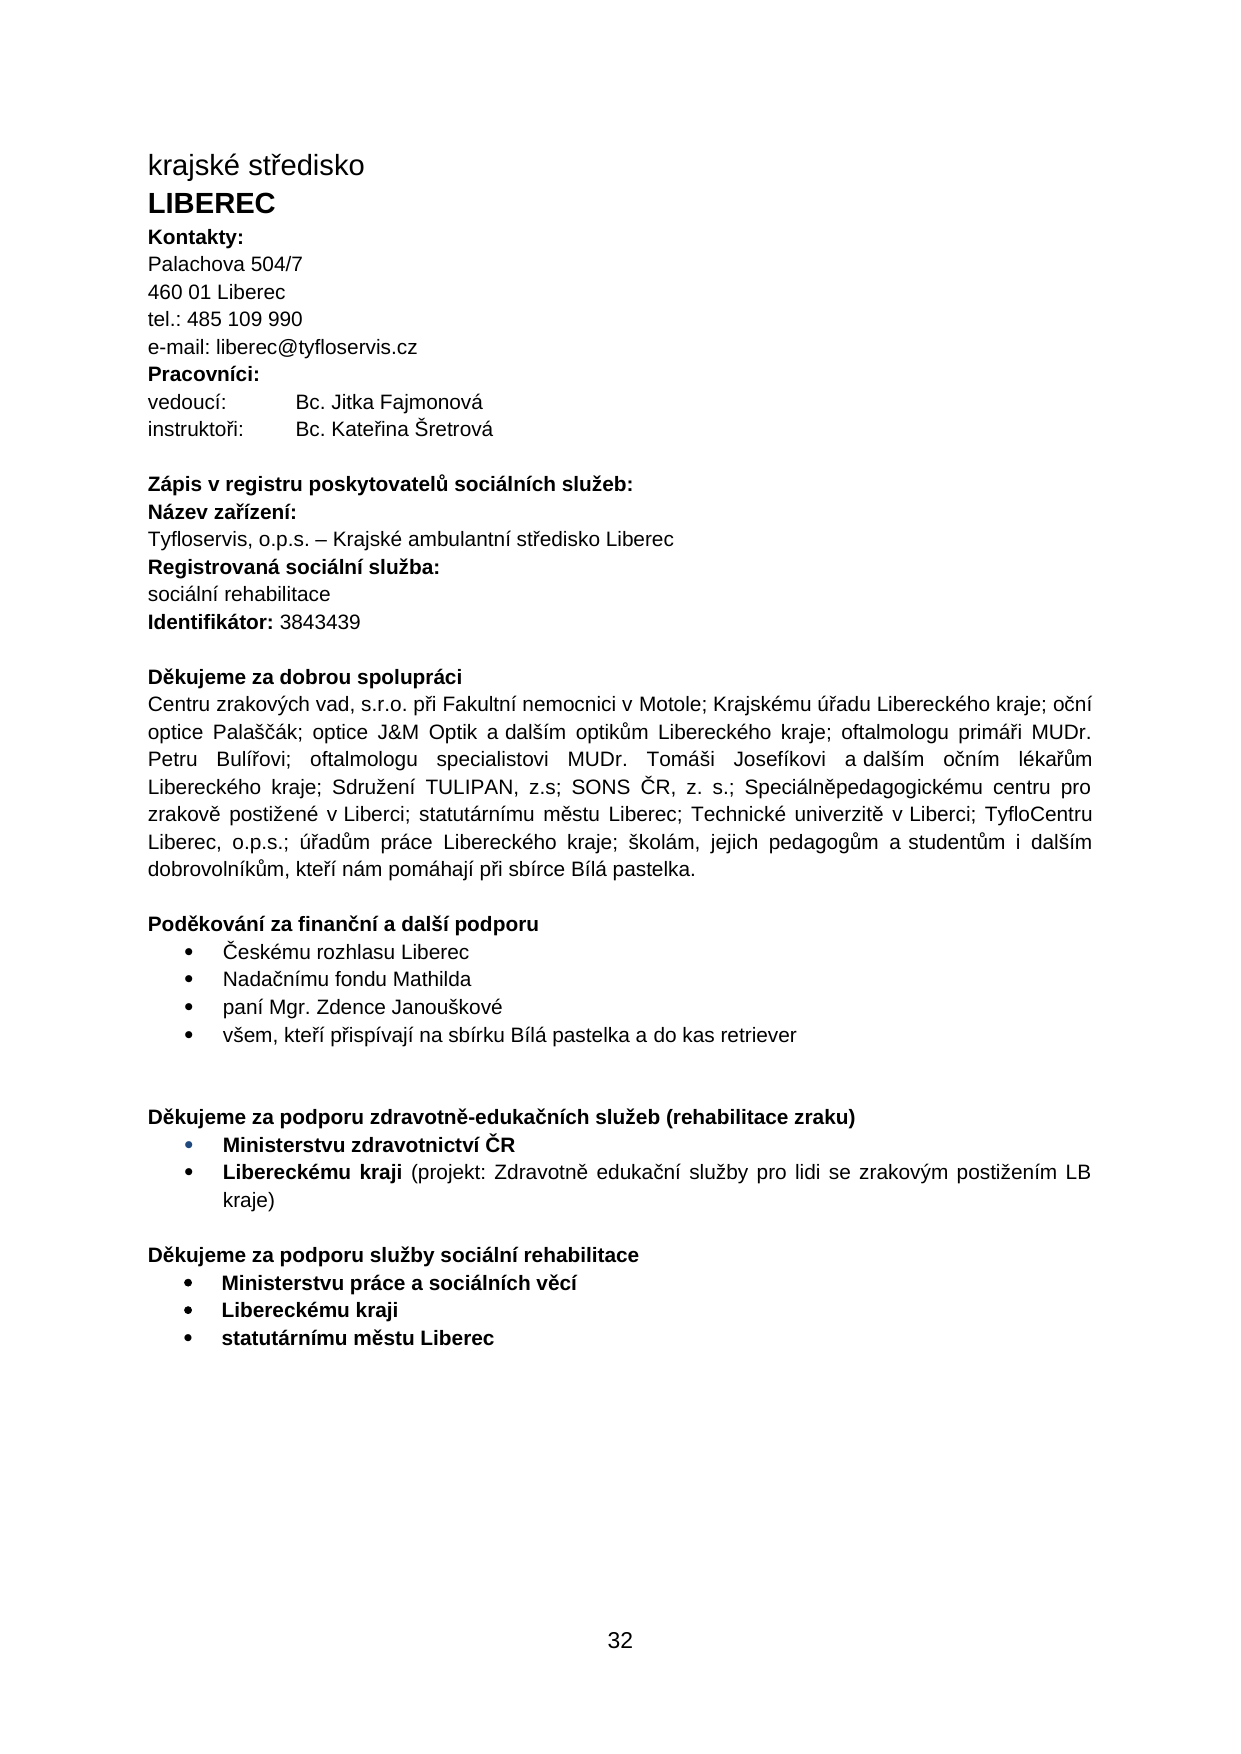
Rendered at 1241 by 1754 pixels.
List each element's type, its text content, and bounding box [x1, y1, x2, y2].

text Děkujeme za podporu zdravotně-edukačních služeb (rehabilitace zraku) [148, 1105, 1093, 1129]
list Libereckému kraji (projekt: Zdravotně edukační služby pro lidi se zrakovým postižením LB kraje) [185, 1160, 1093, 1212]
text Poděkování za finanční a další podporu [148, 912, 1093, 936]
list Libereckému kraji [184, 1298, 1093, 1322]
text Děkujeme za podporu služby sociální rehabilitace [148, 1243, 1093, 1267]
text Děkujeme za dobrou spolupráci [148, 665, 1093, 689]
list všem, kteří přispívají na sbírku Bílá pastelka a do kas retriever [185, 1022, 1093, 1047]
list paní Mgr. Zdence Janouškové [185, 995, 1093, 1019]
text krajské středisko [148, 148, 1093, 181]
list Ministerstvu práce a sociálních věcí [184, 1270, 1093, 1294]
list Českému rozhlasu Liberec [185, 940, 1093, 964]
list statutárnímu městu Liberec [184, 1326, 1093, 1349]
text Identifikátor: 3843439 [148, 610, 1093, 634]
text vedoucí: Bc. Jitka Fajmonová [148, 390, 1093, 414]
text 460 01 Liberec [148, 280, 1093, 304]
text sociální rehabilitace [148, 582, 1093, 606]
text Registrovaná sociální služba: [148, 555, 1093, 579]
text Palachova 504/7 [148, 252, 1093, 276]
text Pracovníci: [148, 362, 1093, 386]
text tel.: 485 109 990 [148, 307, 1093, 331]
text e-mail: liberec@tyfloservis.cz [148, 335, 1093, 359]
text instruktoři: Bc. Kateřina Šretrová [148, 417, 1093, 441]
text Centru zrakových vad, s.r.o. při Fakultní nemocnici v Motole; Krajskému úřadu Libereckého kraje; oční optice Palaščák; optice J&M Optik a dalším optikům Libereckého kraje; oftalmologu primáři MUDr. Petru Bulířovi; oftalmologu specialistovi MUDr. Tomáši Josefíkovi a dalším očním lékařům Libereckého kraje; Sdružení TULIPAN, z.s; SONS ČR, z. s.; Speciálněpedagogickému centru pro zrakově postižené v Liberci; statutárnímu městu Liberec; Technické univerzitě v Liberci; TyfloCentru Liberec, o.p.s.; úřadům práce Libereckého kraje; školám, jejich pedagogům a studentům i dalším dobrovolníkům, kteří nám pomáhají při sbírce Bílá pastelka. [148, 692, 1093, 881]
text Tyfloservis, o.p.s. – Krajské ambulantní středisko Liberec [148, 527, 1093, 551]
list Ministerstvu zdravotnictví ČR [185, 1133, 1093, 1157]
text LIBEREC [148, 186, 1093, 220]
text Název zařízení: [148, 500, 1093, 524]
list Nadačnímu fondu Mathilda [185, 967, 1093, 991]
text Kontakty: [148, 225, 1093, 249]
text Zápis v registru poskytovatelů sociálních služeb: [148, 472, 1093, 496]
